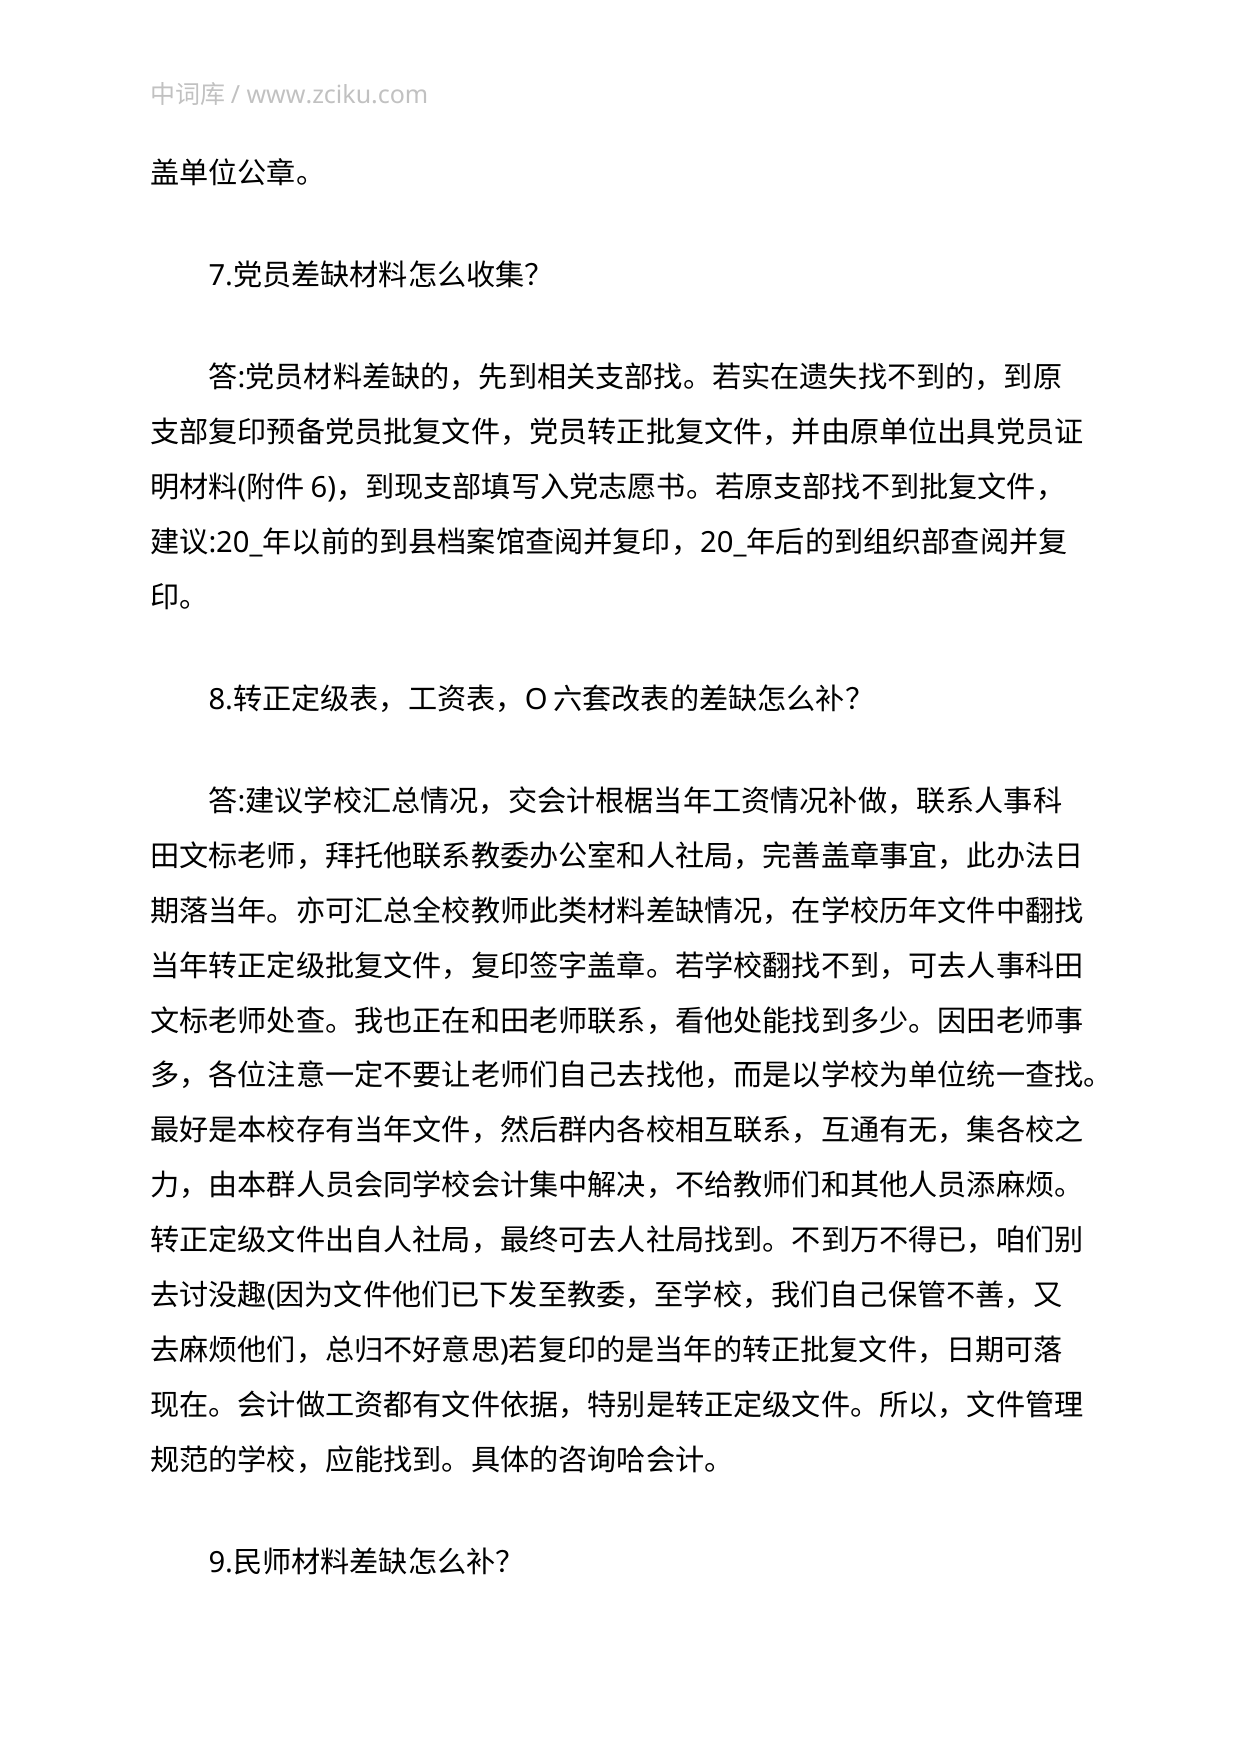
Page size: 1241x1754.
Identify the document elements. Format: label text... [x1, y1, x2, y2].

text 9.民师材料差缺怎么补？ [150, 1538, 1090, 1581]
text 7.党员差缺材料怎么收集？ [150, 252, 1090, 294]
text 答:建议学校汇总情况，交会计根椐当年工资情况补做，联系人事科田文标老师，拜托他联系教委办公室和人社局，完善盖章事宜，此办法日期落当年。亦可汇总全校教师此类材料差缺情况，在学校历年文件中翻找当年转正定级批复文件，复印签字盖章。若学校翻找不到，可去人事科田文标老师处查。我也正在和田老师联系，看他处能找到多少。因田老师事多，各位注意一定不要让老师们自己去找他，而是以学校为单位统一查找。最好是本校存有当年文件，然后群内各校相互联系，互通有无，集各校之力，由本群人员会同学校会计集中解决，不给教师们和其他人员添麻烦。转正定级文件出自人社局，最终可去人社局找到。不到万不得已，咱们别去讨没趣(因为文件他们已下发至教委，至学校，我们自己保管不善，又去麻烦他们，总归不好意思)若复印的是当年的转正批复文件，日期可落现在。会计做工资都有文件依据，特别是转正定级文件。所以，文件管理规范的学校，应能找到。具体的咨询哈会计。 [150, 777, 1090, 1479]
text 8.转正定级表，工资表，O六套改表的差缺怎么补？ [150, 675, 1090, 718]
text 答:党员材料差缺的，先到相关支部找。若实在遗失找不到的，到原支部复印预备党员批复文件，党员转正批复文件，并由原单位出具党员证明材料(附件6)，到现支部填写入党志愿书。若原支部找不到批复文件，建议:20_年以前的到县档案馆查阅并复印，20_年后的到组织部查阅并复印。 [150, 354, 1090, 616]
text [150, 150, 1090, 192]
